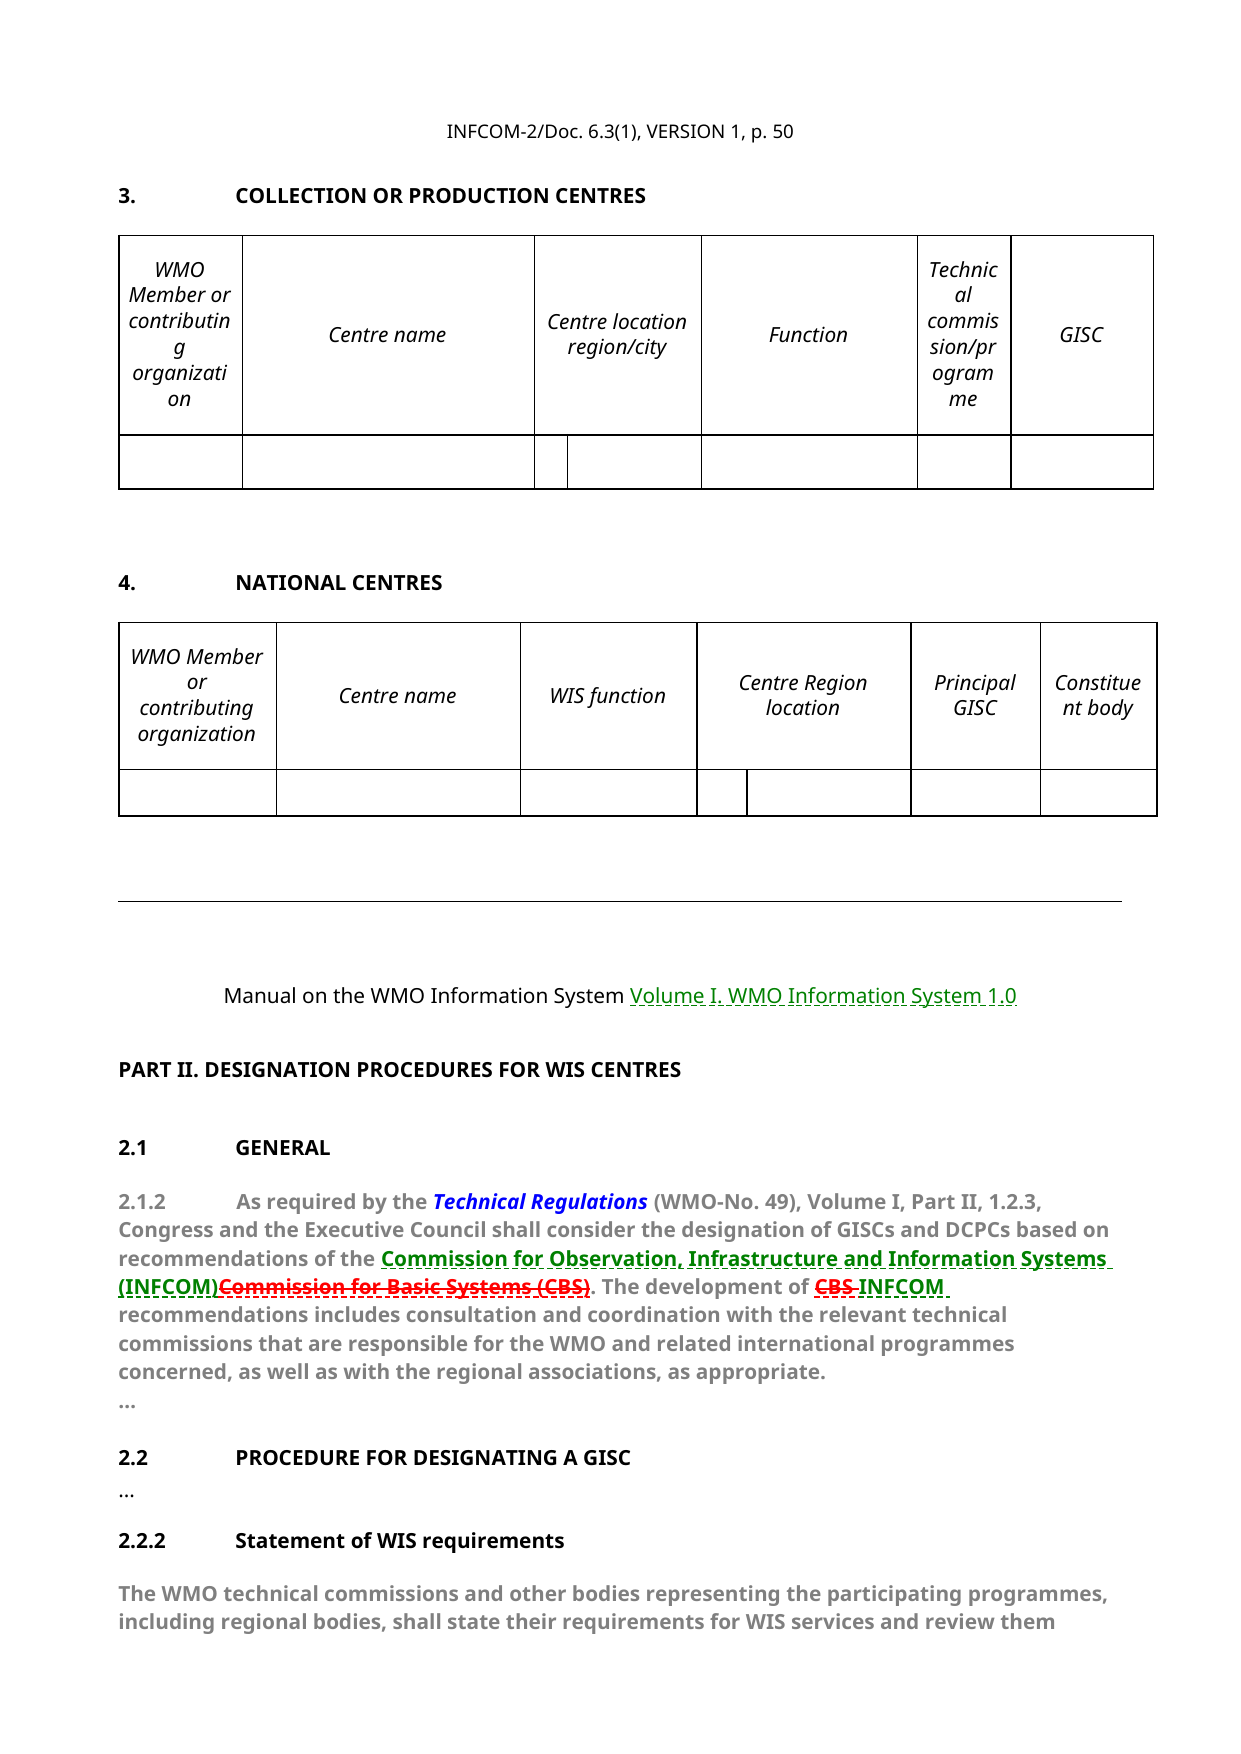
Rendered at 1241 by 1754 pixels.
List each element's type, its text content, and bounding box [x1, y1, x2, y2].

text 2.2.2 Statement of WIS requirements [118, 1529, 1122, 1554]
table_cell [748, 770, 910, 815]
table_header Centre name [277, 623, 520, 769]
table_cell [120, 436, 242, 488]
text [118, 1579, 1122, 1636]
table_cell [918, 436, 1010, 488]
text Manual on the WMO Information System Volume I. WMO Information System 1.0 [118, 981, 1122, 1009]
table_cell [243, 436, 534, 488]
table_cell [535, 436, 567, 488]
table_header Centre location region/city [535, 236, 701, 434]
table_header Technical commission/programme [918, 236, 1010, 434]
table_cell [1012, 436, 1153, 488]
table_header Principal GISC [912, 623, 1040, 769]
table_header Centre Region location [698, 623, 910, 769]
table_cell [120, 770, 276, 815]
table_cell [1041, 770, 1156, 815]
table_header WIS function [521, 623, 696, 769]
table_header GISC [1012, 236, 1153, 434]
table_header Centre name [243, 236, 534, 434]
text 3. Collection or Production Centres [118, 181, 1122, 209]
text … [118, 1386, 1122, 1414]
table_cell [702, 436, 917, 488]
table_cell [698, 770, 746, 815]
table_cell [568, 436, 701, 488]
text 4. National Centres [118, 568, 1122, 597]
table_cell [912, 770, 1040, 815]
table_header Function [702, 236, 917, 434]
text 2.1 General [118, 1133, 1122, 1162]
table_header WMO Member or contributing organization [120, 236, 242, 434]
text ... [118, 1475, 1122, 1504]
table_header WMO Member or contributing organization [120, 623, 276, 769]
table_header Constituent body [1041, 623, 1156, 769]
text Part II. Designation procedures for WIS centres [118, 1054, 1122, 1083]
table_cell [521, 770, 696, 815]
text 2.1.2 As required by the Technical Regulations (WMO-No. 49), Volume I, Part II, 1.2.3, Congress and the Executive Council shall consider the designation of GISCs and DCPCs based on recommendations of the Commission for Observation, Infrastructure and Information Systems (INFCOM)Commission for Basic Systems (CBS). The development of CBS INFCOM recommendations includes consultation and coordination with the relevant technical commissions that are responsible for the WMO and related international programmes concerned, as well as with the regional associations, as appropriate. [118, 1187, 1122, 1386]
table_cell [277, 770, 520, 815]
text 2.2 Procedure for designating a GISC [118, 1443, 1122, 1471]
